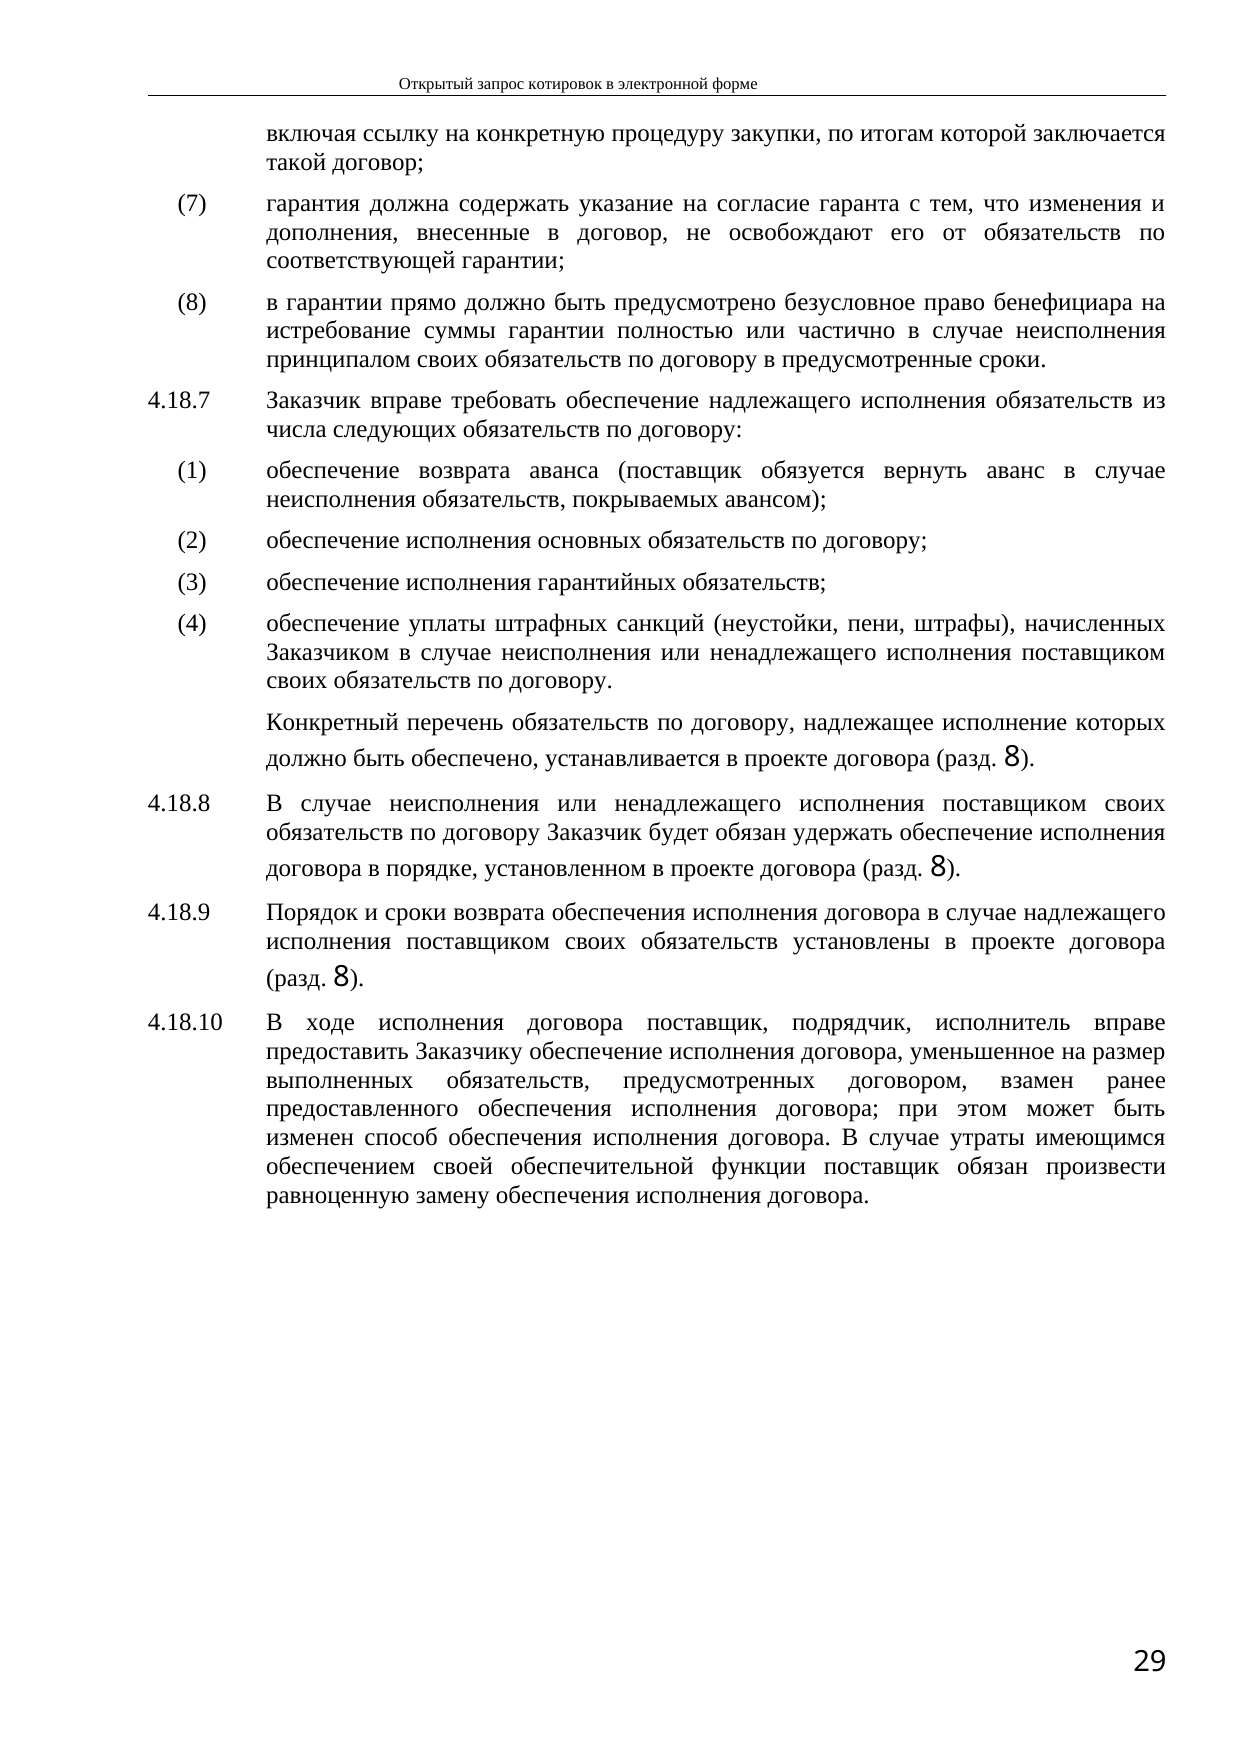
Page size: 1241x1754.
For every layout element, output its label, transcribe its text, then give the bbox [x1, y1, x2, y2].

text в гарантии прямо должно быть предусмотрено безусловное право бенефициара на истребование суммы гарантии полностью или частично в случае неисполнения принципалом своих обязательств по договору в предусмотренные сроки. [177, 287, 1166, 373]
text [177, 118, 1166, 176]
text обеспечение исполнения основных обязательств по договору; [177, 526, 1166, 554]
text гарантия должна содержать указание на согласие гаранта с тем, что изменения и дополнения, внесенные в договор, не освобождают его от обязательств по соответствующей гарантии; [177, 188, 1166, 274]
text обеспечение возврата аванса (поставщик обязуется вернуть аванс в случае неисполнения обязательств, покрываемых авансом); [177, 456, 1166, 513]
text обеспечение исполнения гарантийных обязательств; [177, 567, 1166, 596]
text Порядок и сроки возврата обеспечения исполнения договора в случае надлежащего исполнения поставщиком своих обязательств установлены в проекте договора (разд. 8). [148, 897, 1166, 995]
text В случае неисполнения или ненадлежащего исполнения поставщиком своих обязательств по договору Заказчик будет обязан удержать обеспечение исполнения договора в порядке, установленном в проекте договора (разд. 8). [148, 788, 1166, 885]
text В ходе исполнения договора поставщик, подрядчик, исполнитель вправе предоставить Заказчику обеспечение исполнения договора, уменьшенное на размер выполненных обязательств, предусмотренных договором, взамен ранее предоставленного обеспечения исполнения договора; при этом может быть изменен способ обеспечения исполнения договора. В случае утраты имеющимся обеспечением своей обеспечительной функции поставщик обязан произвести равноценную замену обеспечения исполнения договора. [148, 1007, 1166, 1208]
text Заказчик вправе требовать обеспечение надлежащего исполнения обязательств из числа следующих обязательств по договору: [148, 386, 1166, 443]
text обеспечение уплаты штрафных санкций (неустойки, пени, штрафы), начисленных Заказчиком в случае неисполнения или ненадлежащего исполнения поставщиком своих обязательств по договору. [177, 608, 1166, 694]
text Конкретный перечень обязательств по договору, надлежащее исполнение которых должно быть обеспечено, устанавливается в проекте договора (разд. 8). [148, 707, 1166, 775]
